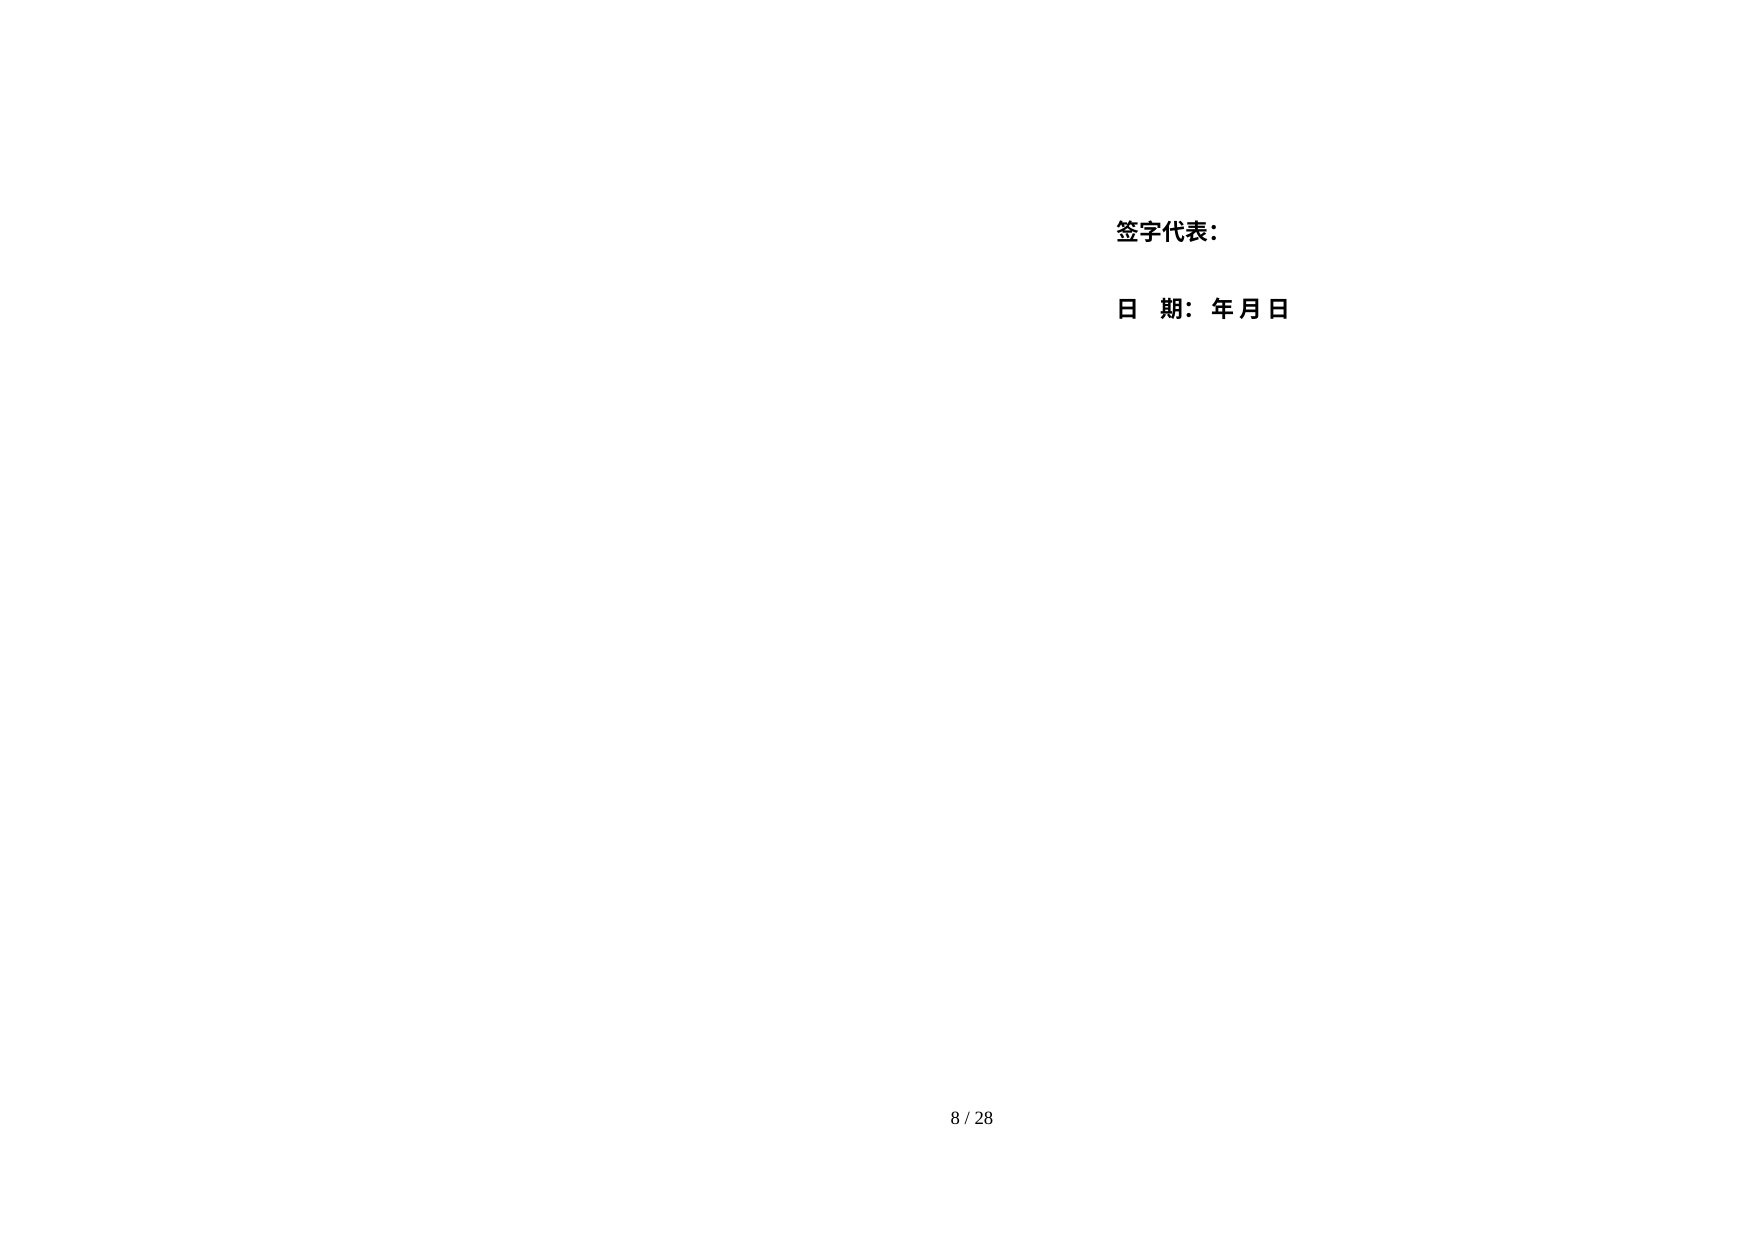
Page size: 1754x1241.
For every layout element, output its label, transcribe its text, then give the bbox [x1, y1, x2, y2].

text 日 期： 年 月 日 [150, 275, 1604, 340]
text 签字代表： [150, 198, 1604, 263]
